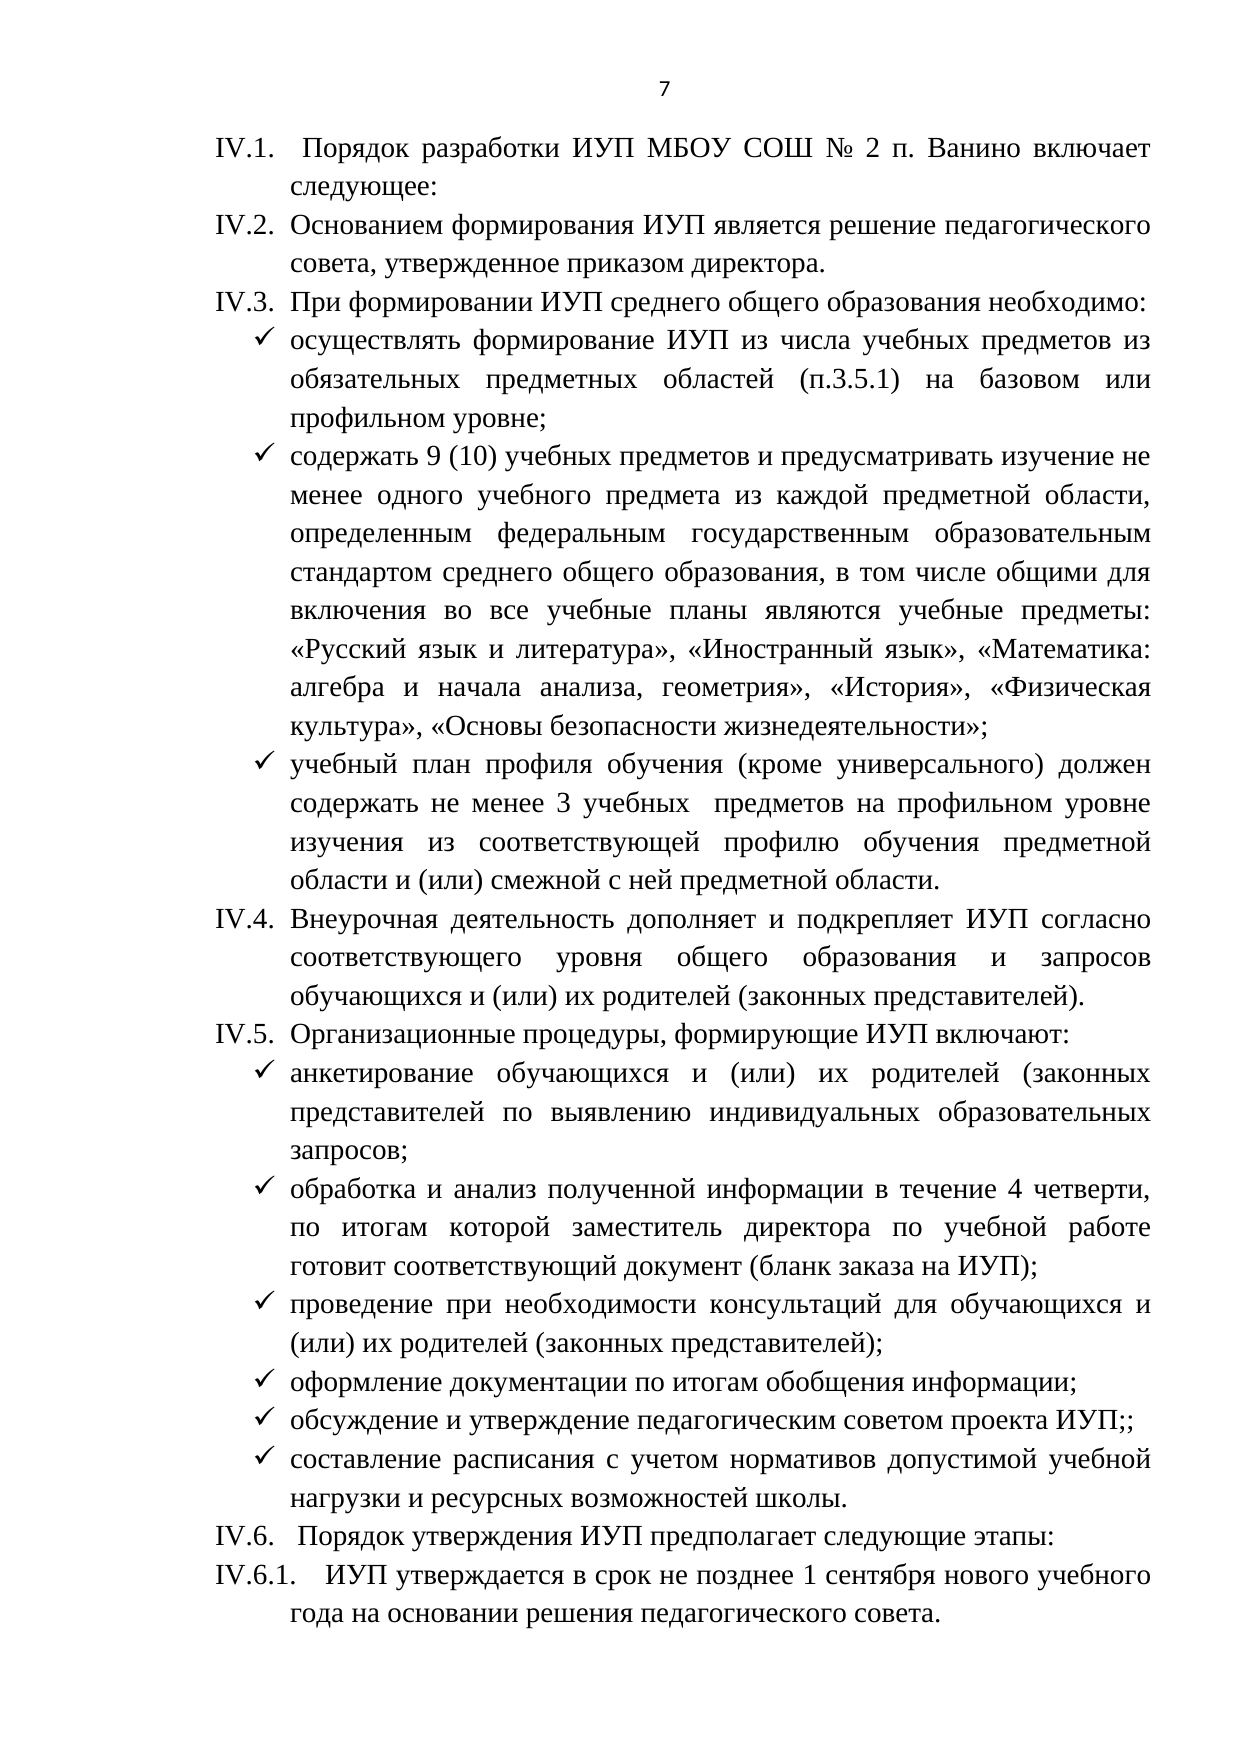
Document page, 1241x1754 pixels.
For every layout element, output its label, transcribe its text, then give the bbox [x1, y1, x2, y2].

list Основанием формирования ИУП является решение педагогического совета, утвержденное приказом директора. [215, 207, 1152, 279]
list осуществлять формирование ИУП из числа учебных предметов из обязательных предметных областей (п.3.5.1) на базовом или профильном уровне; [252, 322, 1152, 433]
list оформление документации по итогам обобщения информации; [252, 1364, 1152, 1397]
list содержать 9 (10) учебных предметов и предусматривать изучение не менее одного учебного предмета из каждой предметной области, определенным федеральным государственным образовательным стандартом среднего общего образования, в том числе общими для включения во все учебные планы являются учебные предметы: «Русский язык и литература», «Иностранный язык», «Математика: алгебра и начала анализа, геометрия», «История», «Физическая культура», «Основы безопасности жизнедеятельности»; [252, 438, 1152, 742]
list Организационные процедуры, формирующие ИУП включают: [215, 1017, 1152, 1050]
list анкетирование обучающихся и (или) их родителей (законных представителей по выявлению индивидуальных образовательных запросов; [252, 1055, 1152, 1166]
list обработка и анализ полученной информации в течение 4 четверти, по итогам которой заместитель директора по учебной работе готовит соответствующий документ (бланк заказа на ИУП); [252, 1171, 1152, 1282]
list Внеурочная деятельность дополняет и подкрепляет ИУП согласно соответствующего уровня общего образования и запросов обучающихся и (или) их родителей (законных представителей). [215, 901, 1152, 1012]
list При формировании ИУП среднего общего образования необходимо: [215, 284, 1152, 317]
list учебный план профиля обучения (кроме универсального) должен содержать не менее 3 учебных предметов на профильном уровне изучения из соответствующей профилю обучения предметной области и (или) смежной с ней предметной области. [252, 747, 1152, 896]
list обсуждение и утверждение педагогическим советом проекта ИУП;; [252, 1402, 1152, 1436]
list Порядок утверждения ИУП предполагает следующие этапы: [215, 1518, 1152, 1552]
list проведение при необходимости консультаций для обучающихся и (или) их родителей (законных представителей); [252, 1287, 1152, 1359]
list составление расписания с учетом нормативов допустимой учебной нагрузки и ресурсных возможностей школы. [252, 1441, 1152, 1513]
list Порядок разработки ИУП МБОУ СОШ № 2 п. Ванино включает следующее: [215, 130, 1152, 202]
list ИУП утверждается в срок не позднее 1 сентября нового учебного года на основании решения педагогического совета. [215, 1557, 1152, 1629]
